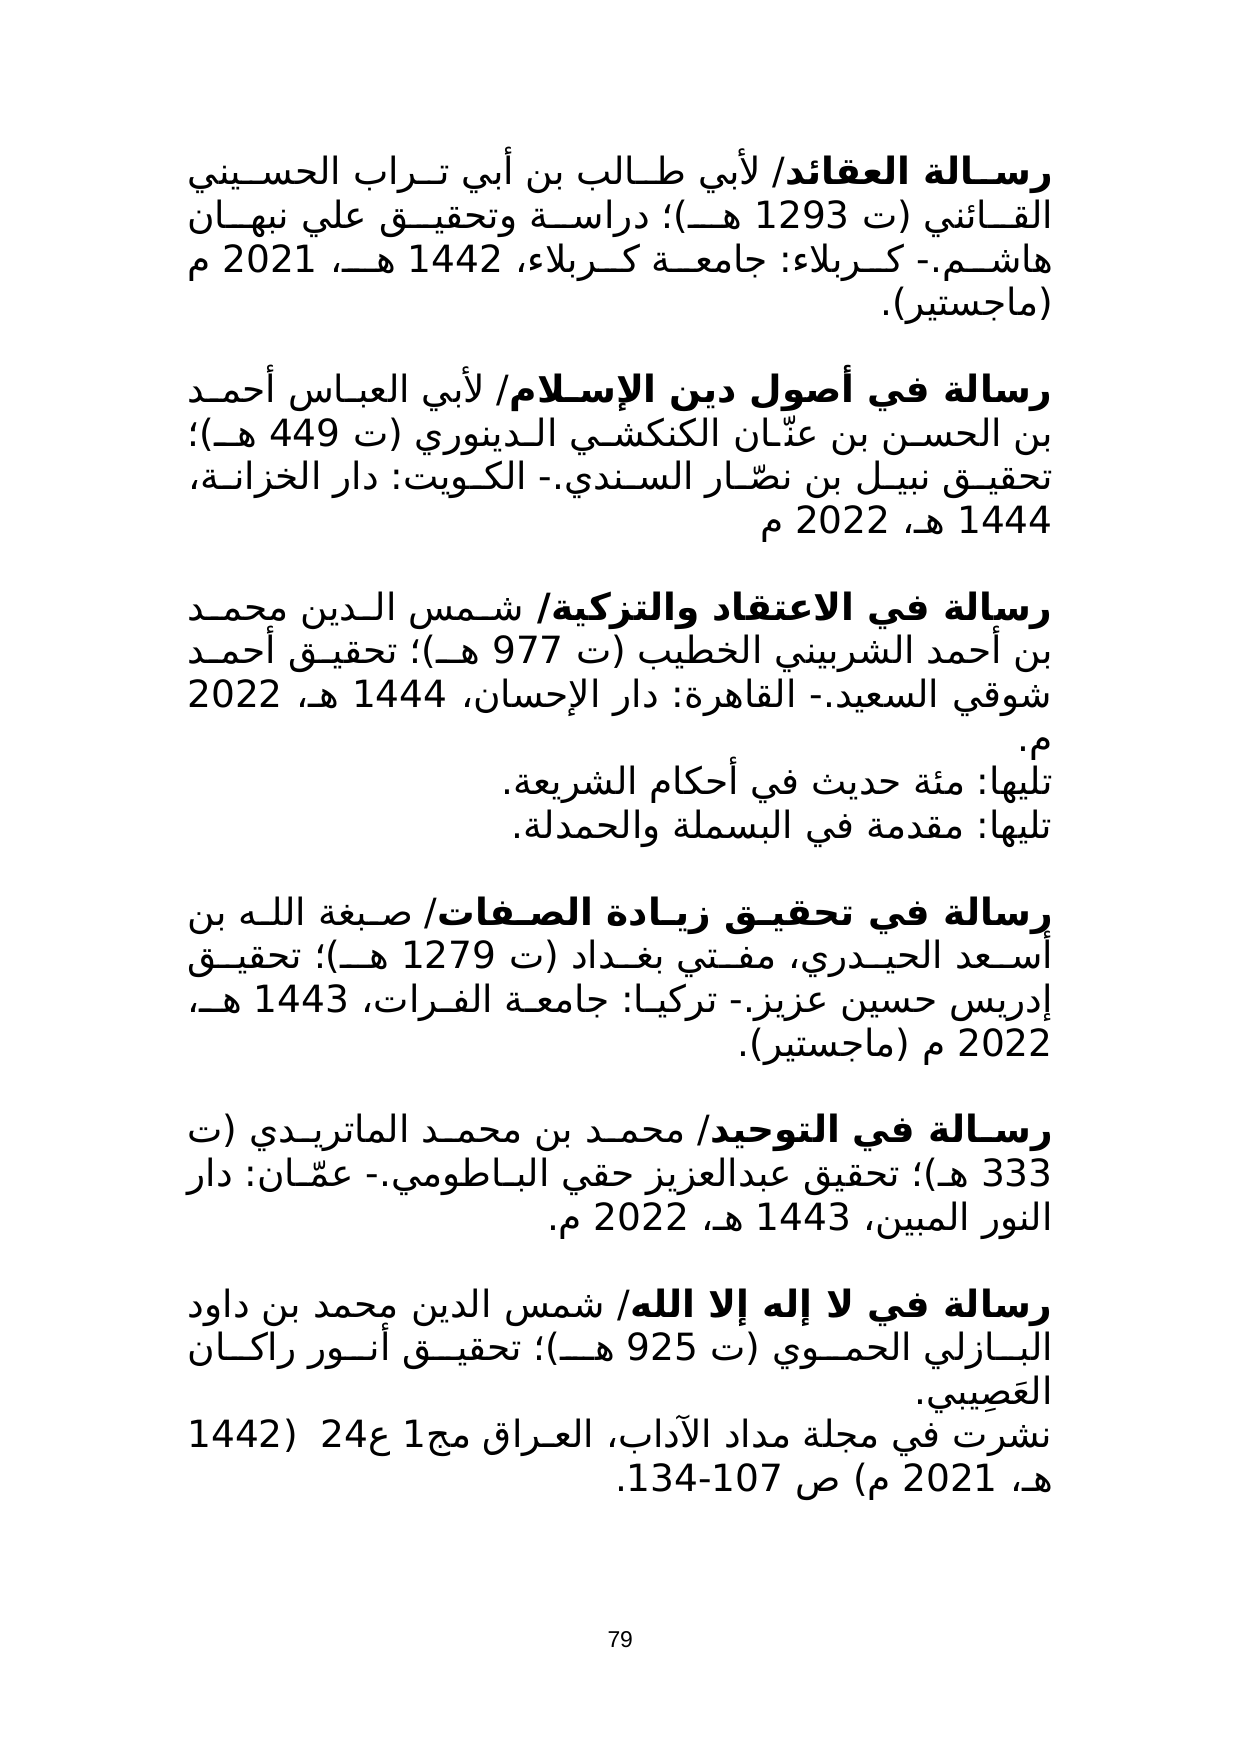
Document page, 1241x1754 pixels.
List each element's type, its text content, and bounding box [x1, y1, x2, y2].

text نشرت في مجلة مداد الآداب، العراق مج1 ع24 (1442 هـ، 2021 م) ص 107-134. [187, 1413, 1053, 1500]
text رسالة في الاعتقاد والتزكية/ شمس الدين محمد بن أحمد الشربيني الخطيب (ت 977 هـ)؛ تحقيق أحمد شوقي السعيد.- القاهرة: دار الإحسان، 1444 هـ، 2022 م. [187, 585, 1053, 760]
text رسالة في التوحيد/ محمد بن محمد الماتريدي (ت 333 هـ)؛ تحقيق عبدالعزيز حقي الباطومي.- عمّان: دار النور المبين، 1443 هـ، 2022 م. [187, 1108, 1053, 1239]
text تليها: مئة حديث في أحكام الشريعة. [187, 760, 1053, 804]
text رسالة في تحقيق زيادة الصفات/ صبغة الله بن أسعد الحيدري، مفتي بغداد (ت 1279 هـ)؛ تحقيق إدريس حسين عزيز.- تركيا: جامعة الفرات، 1443 هـ، 2022 م (ماجستير). [187, 890, 1053, 1065]
text رسالة في أصول دين الإسلام/ لأبي العباس أحمد بن الحسن بن عنّان الكنكشي الدينوري (ت 449 هـ)؛ تحقيق نبيل بن نصّار السندي.- الكويت: دار الخزانة، 1444 هـ، 2022 م [187, 368, 1053, 542]
text رسالة في لا إله إلا الله/ شمس الدين محمد بن داود البازلي الحموي (ت 925 هـ)؛ تحقيق أنور راكان العَصِيبي. [187, 1282, 1053, 1413]
text تليها: مقدمة في البسملة والحمدلة. [187, 804, 1053, 847]
text رسالة العقائد/ لأبي طالب بن أبي تراب الحسيني القائني (ت 1293 هـ)؛ دراسة وتحقيق علي نبهان هاشم.- كربلاء: جامعة كربلاء، 1442 هـ، 2021 م (ماجستير). [187, 150, 1053, 324]
